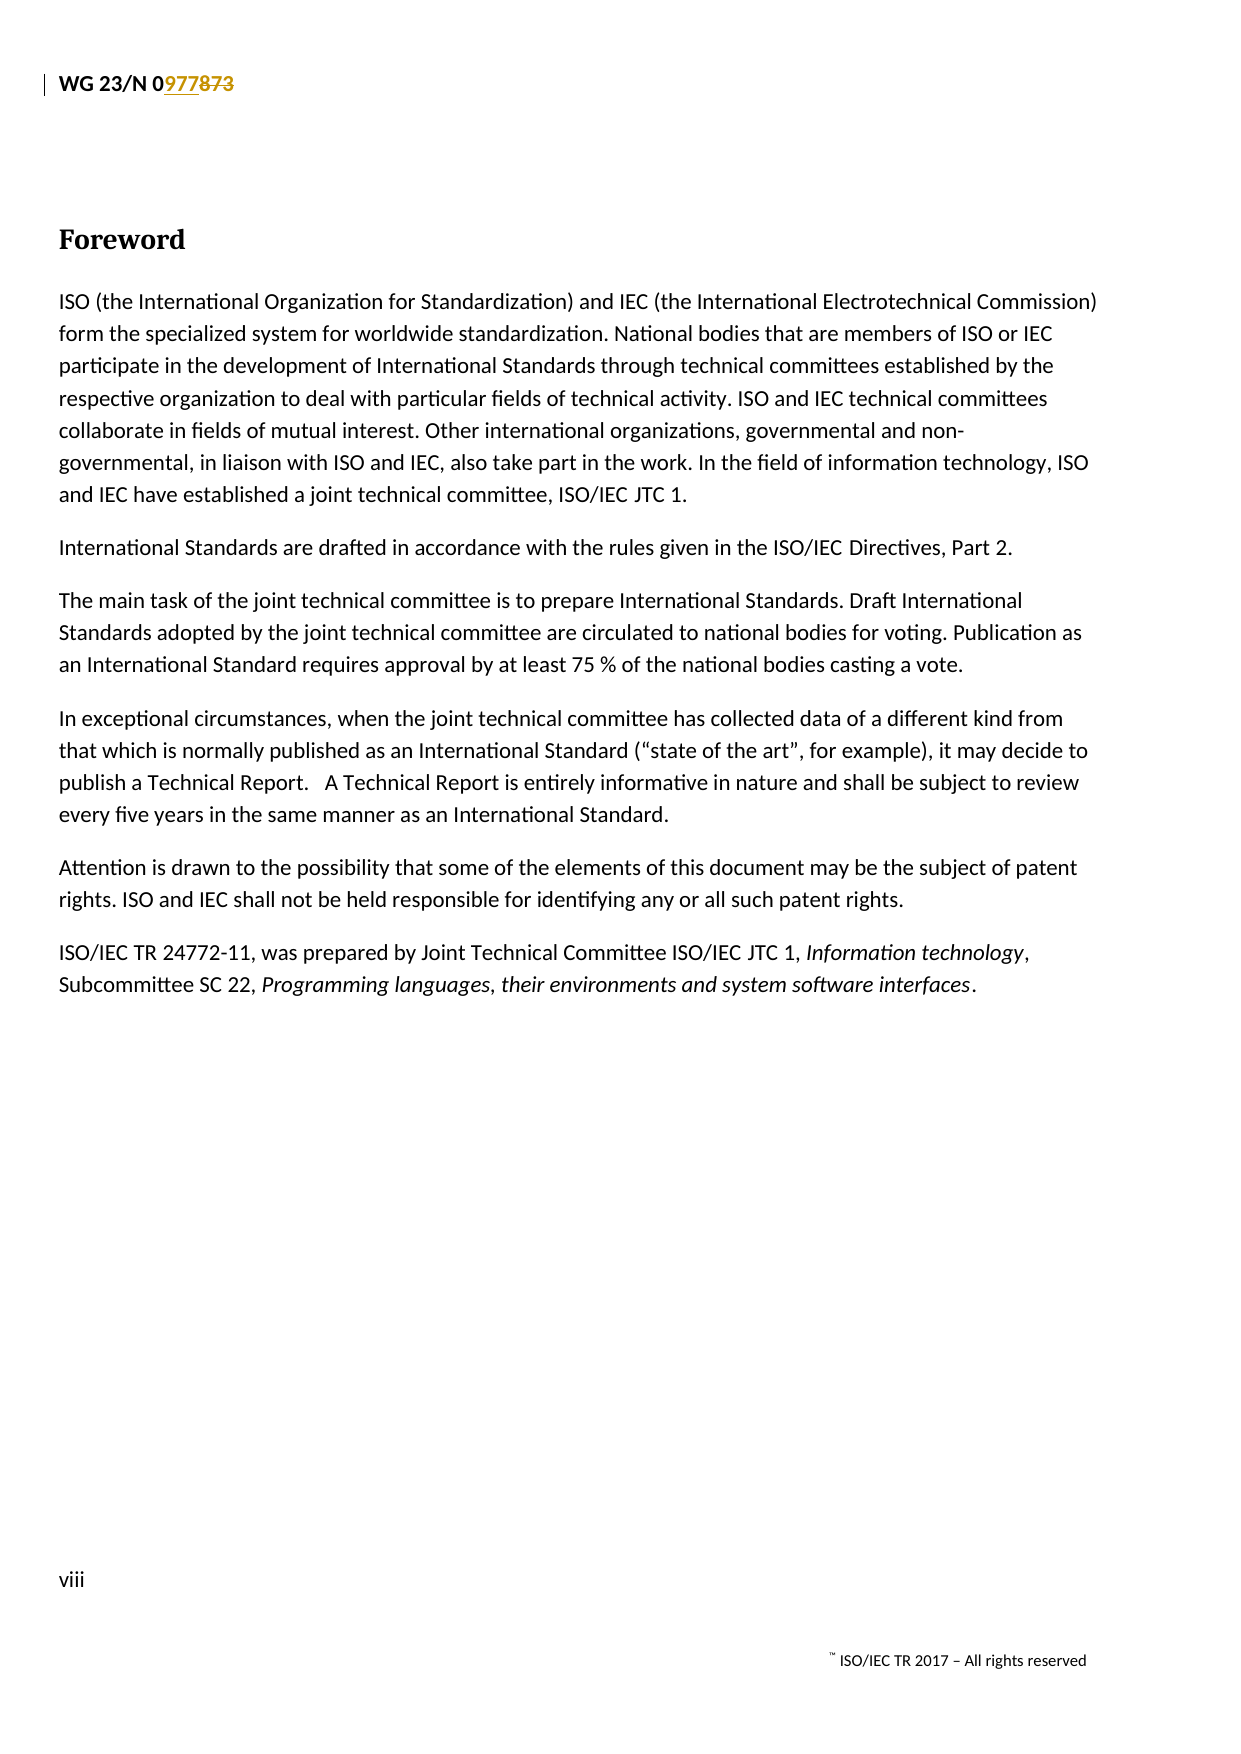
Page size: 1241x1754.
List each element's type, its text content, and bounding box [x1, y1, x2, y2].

subtitle Foreword [58, 223, 1099, 257]
text The main task of the joint technical committee is to prepare International Standards. Draft International Standards adopted by the joint technical committee are circulated to national bodies for voting. Publication as an International Standard requires approval by at least 75 % of the national bodies casting a vote. [58, 586, 1099, 679]
text ISO/IEC TR 24772-11, was prepared by Joint Technical Committee ISO/IEC JTC 1, Information technology, Subcommittee SC 22, Programming languages, their environments and system software interfaces. [58, 938, 1099, 999]
text Attention is drawn to the possibility that some of the elements of this document may be the subject of patent rights. ISO and IEC shall not be held responsible for identifying any or all such patent rights. [58, 853, 1099, 913]
text International Standards are drafted in accordance with the rules given in the ISO/IEC Directives, Part 2. [58, 533, 1099, 561]
text ISO (the International Organization for Standardization) and IEC (the International Electrotechnical Commission) form the specialized system for worldwide standardization. National bodies that are members of ISO or IEC participate in the development of International Standards through technical committees established by the respective organization to deal with particular fields of technical activity. ISO and IEC technical committees collaborate in fields of mutual interest. Other international organizations, governmental and non-governmental, in liaison with ISO and IEC, also take part in the work. In the field of information technology, ISO and IEC have established a joint technical committee, ISO/IEC JTC 1. [58, 287, 1099, 508]
text In exceptional circumstances, when the joint technical committee has collected data of a different kind from that which is normally published as an International Standard (“state of the art”, for example), it may decide to publish a Technical Report. A Technical Report is entirely informative in nature and shall be subject to review every five years in the same manner as an International Standard. [58, 704, 1099, 828]
